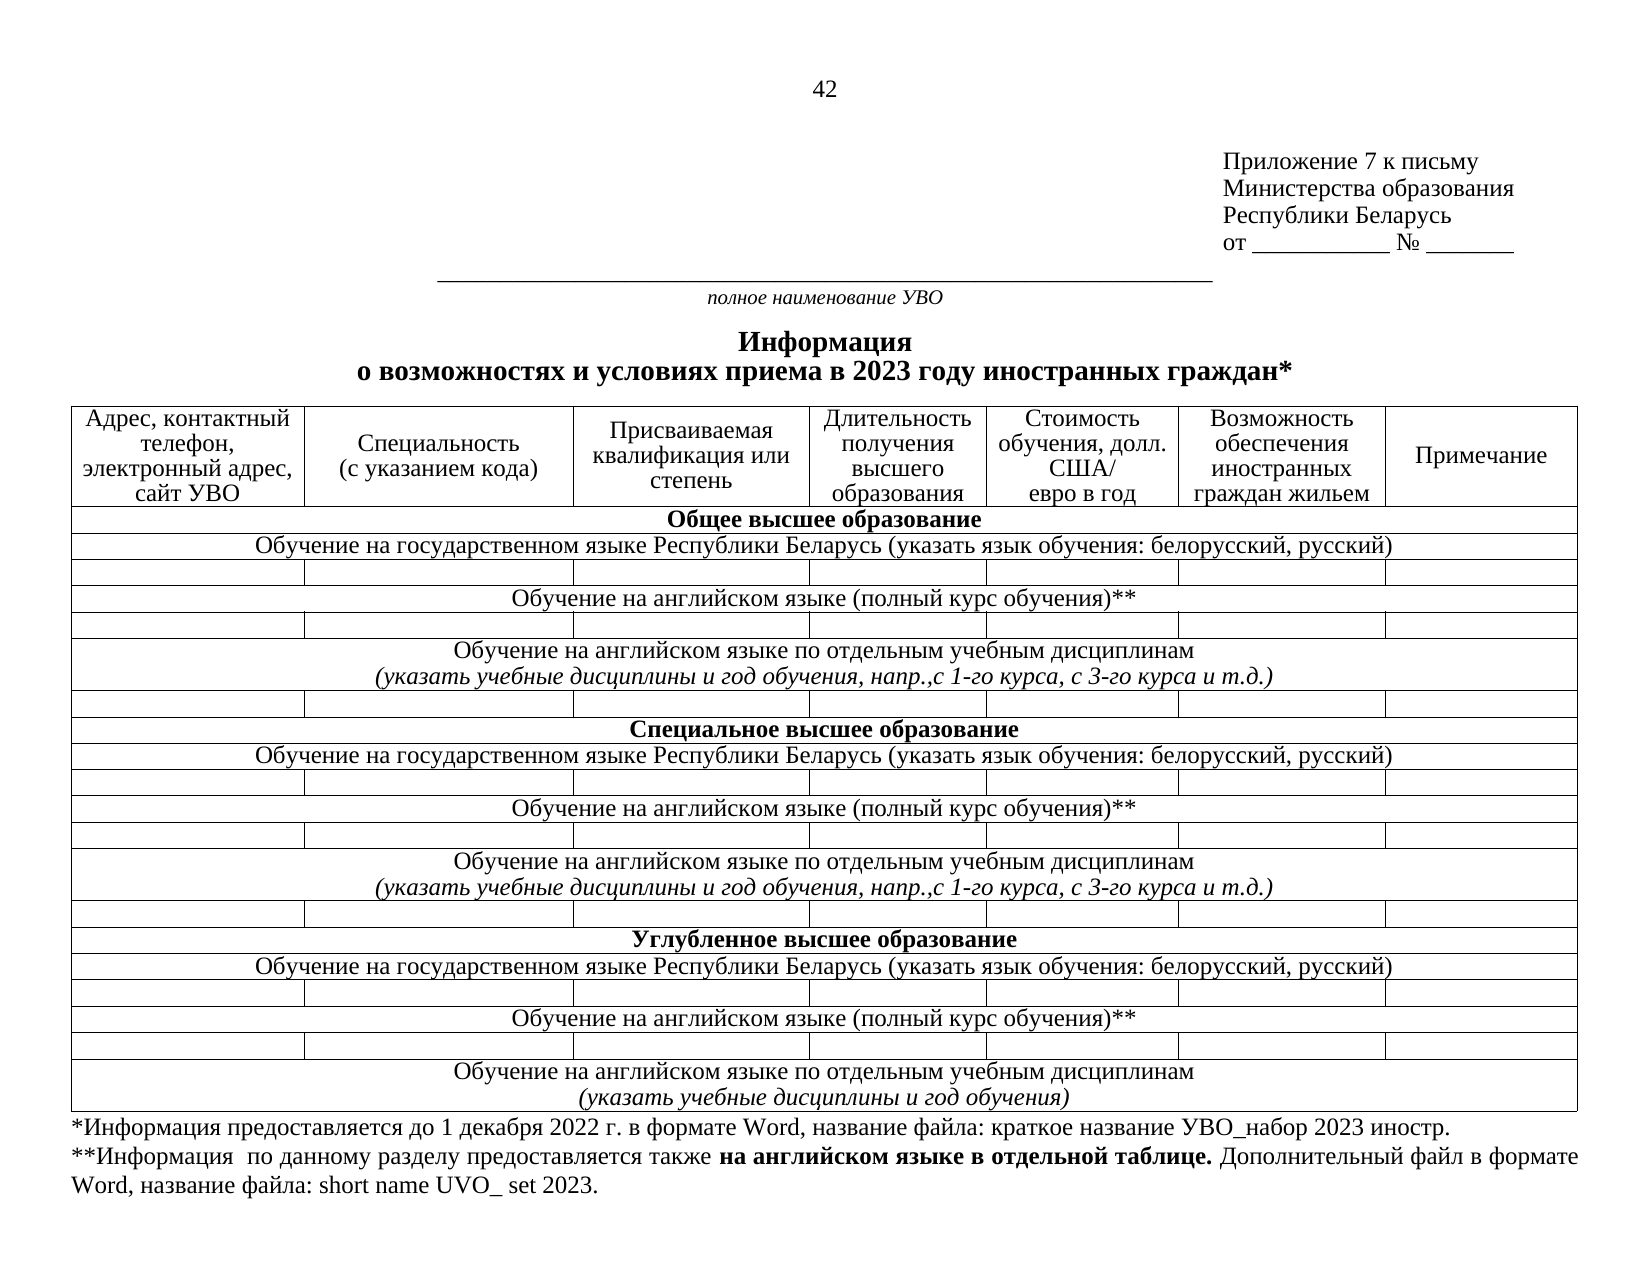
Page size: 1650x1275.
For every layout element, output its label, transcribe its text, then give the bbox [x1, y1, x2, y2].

table_cell Обучение на английском языке по отдельным учебным дисциплинам (указать учебные дисциплины и год обучения, напр.,с 1-го курса, с 3-го курса и т.д.) [72, 849, 1577, 900]
table_cell [810, 823, 986, 848]
table_cell [574, 560, 809, 585]
table_cell [72, 560, 304, 585]
table_cell [810, 560, 986, 585]
table_cell [1179, 613, 1385, 638]
table_cell [72, 613, 304, 638]
table_cell [305, 823, 573, 848]
table_cell [1386, 901, 1577, 927]
table_cell [305, 1033, 573, 1058]
table_cell [1179, 770, 1385, 795]
table_cell [72, 1033, 304, 1058]
table_cell [305, 770, 573, 795]
table_cell [987, 613, 1178, 638]
table_cell Обучение на государственном языке Республики Беларусь (указать язык обучения: белорусский, русский) [72, 534, 1577, 559]
table_cell Общее высшее образование [72, 507, 1577, 532]
table_cell [1386, 691, 1577, 716]
table_header Специальность (с указанием кода) [305, 407, 573, 506]
text Информация [71, 328, 1579, 357]
table_cell [810, 691, 986, 716]
table_cell [1179, 823, 1385, 848]
text полное наименование УВО [71, 285, 1579, 309]
table_cell [1179, 980, 1385, 1006]
table_cell [305, 901, 573, 927]
table_cell [574, 770, 809, 795]
table_cell [987, 770, 1178, 795]
table_header Присваиваемая квалификация или степень [574, 407, 809, 506]
table_cell Обучение на английском языке по отдельным учебным дисциплинам (указать учебные дисциплины и год обучения) [72, 1060, 1577, 1111]
table_cell [72, 901, 304, 927]
table_cell [987, 691, 1178, 716]
table_cell [987, 560, 1178, 585]
table_cell [72, 770, 304, 795]
text от ___________ № _______ [1223, 229, 1579, 256]
table_cell [987, 901, 1178, 927]
table_cell Специальное высшее образование [72, 718, 1577, 743]
table_cell [1179, 901, 1385, 927]
table_cell [1179, 1033, 1385, 1058]
table_cell [72, 691, 304, 716]
table_cell [810, 770, 986, 795]
table_header Примечание [1386, 407, 1577, 506]
table_header Возможность обеспечения иностранных граждан жильем [1179, 407, 1385, 506]
table_cell [987, 980, 1178, 1006]
table_cell [1386, 980, 1577, 1006]
table_cell [810, 1033, 986, 1058]
table_cell [1386, 770, 1577, 795]
table_cell [1386, 613, 1577, 638]
table_cell [574, 901, 809, 927]
table_cell [1179, 560, 1385, 585]
table_cell Обучение на английском языке (полный курс обучения)** [72, 586, 1577, 611]
table_cell Обучение на английском языке (полный курс обучения)** [72, 1007, 1577, 1032]
text Республики Беларусь [1223, 202, 1579, 229]
table_cell [574, 823, 809, 848]
table_header Адрес, контактный телефон, электронный адрес, сайт УВО [72, 407, 304, 506]
table_cell [305, 980, 573, 1006]
table_cell [987, 823, 1178, 848]
text о возможностях и условиях приема в 2023 году иностранных граждан* [71, 357, 1579, 386]
table_cell [1179, 691, 1385, 716]
table_cell [305, 560, 573, 585]
table_header Стоимость обучения, долл. США/ евро в год [987, 407, 1178, 506]
text ______________________________________________________________ [71, 256, 1579, 285]
table_header Длительность получения высшего образования [810, 407, 986, 506]
table_cell Обучение на государственном языке Республики Беларусь (указать язык обучения: белорусский, русский) [72, 954, 1577, 979]
table_cell [810, 980, 986, 1006]
table_cell [72, 980, 304, 1006]
table_cell [574, 691, 809, 716]
table_cell [574, 1033, 809, 1058]
table_cell [305, 613, 573, 638]
table_cell [810, 613, 986, 638]
text *Информация предоставляется до 1 декабря 2022 г. в формате Word, название файла: краткое название УВО_набор 2023 иностр. [71, 1111, 1579, 1140]
text Приложение 7 к письму Министерства образования [1223, 148, 1579, 202]
text **Информация по данному разделу предоставляется также на английском языке в отдельной таблице. Дополнительный файл в формате Word, название файла: short name UVO_ set 2023. [71, 1140, 1579, 1199]
table_cell [1386, 823, 1577, 848]
table_cell Обучение на государственном языке Республики Беларусь (указать язык обучения: белорусский, русский) [72, 744, 1577, 769]
table_cell [810, 901, 986, 927]
table_cell Углубленное высшее образование [72, 928, 1577, 953]
table_cell [1386, 560, 1577, 585]
table_cell Обучение на английском языке (полный курс обучения)** [72, 796, 1577, 822]
table_cell [72, 823, 304, 848]
table_cell [305, 691, 573, 716]
table_cell [1386, 1033, 1577, 1058]
table_cell Обучение на английском языке по отдельным учебным дисциплинам (указать учебные дисциплины и год обучения, напр.,с 1-го курса, с 3-го курса и т.д.) [72, 639, 1577, 690]
table_cell [987, 1033, 1178, 1058]
table_cell [574, 980, 809, 1006]
table_cell [574, 613, 809, 638]
